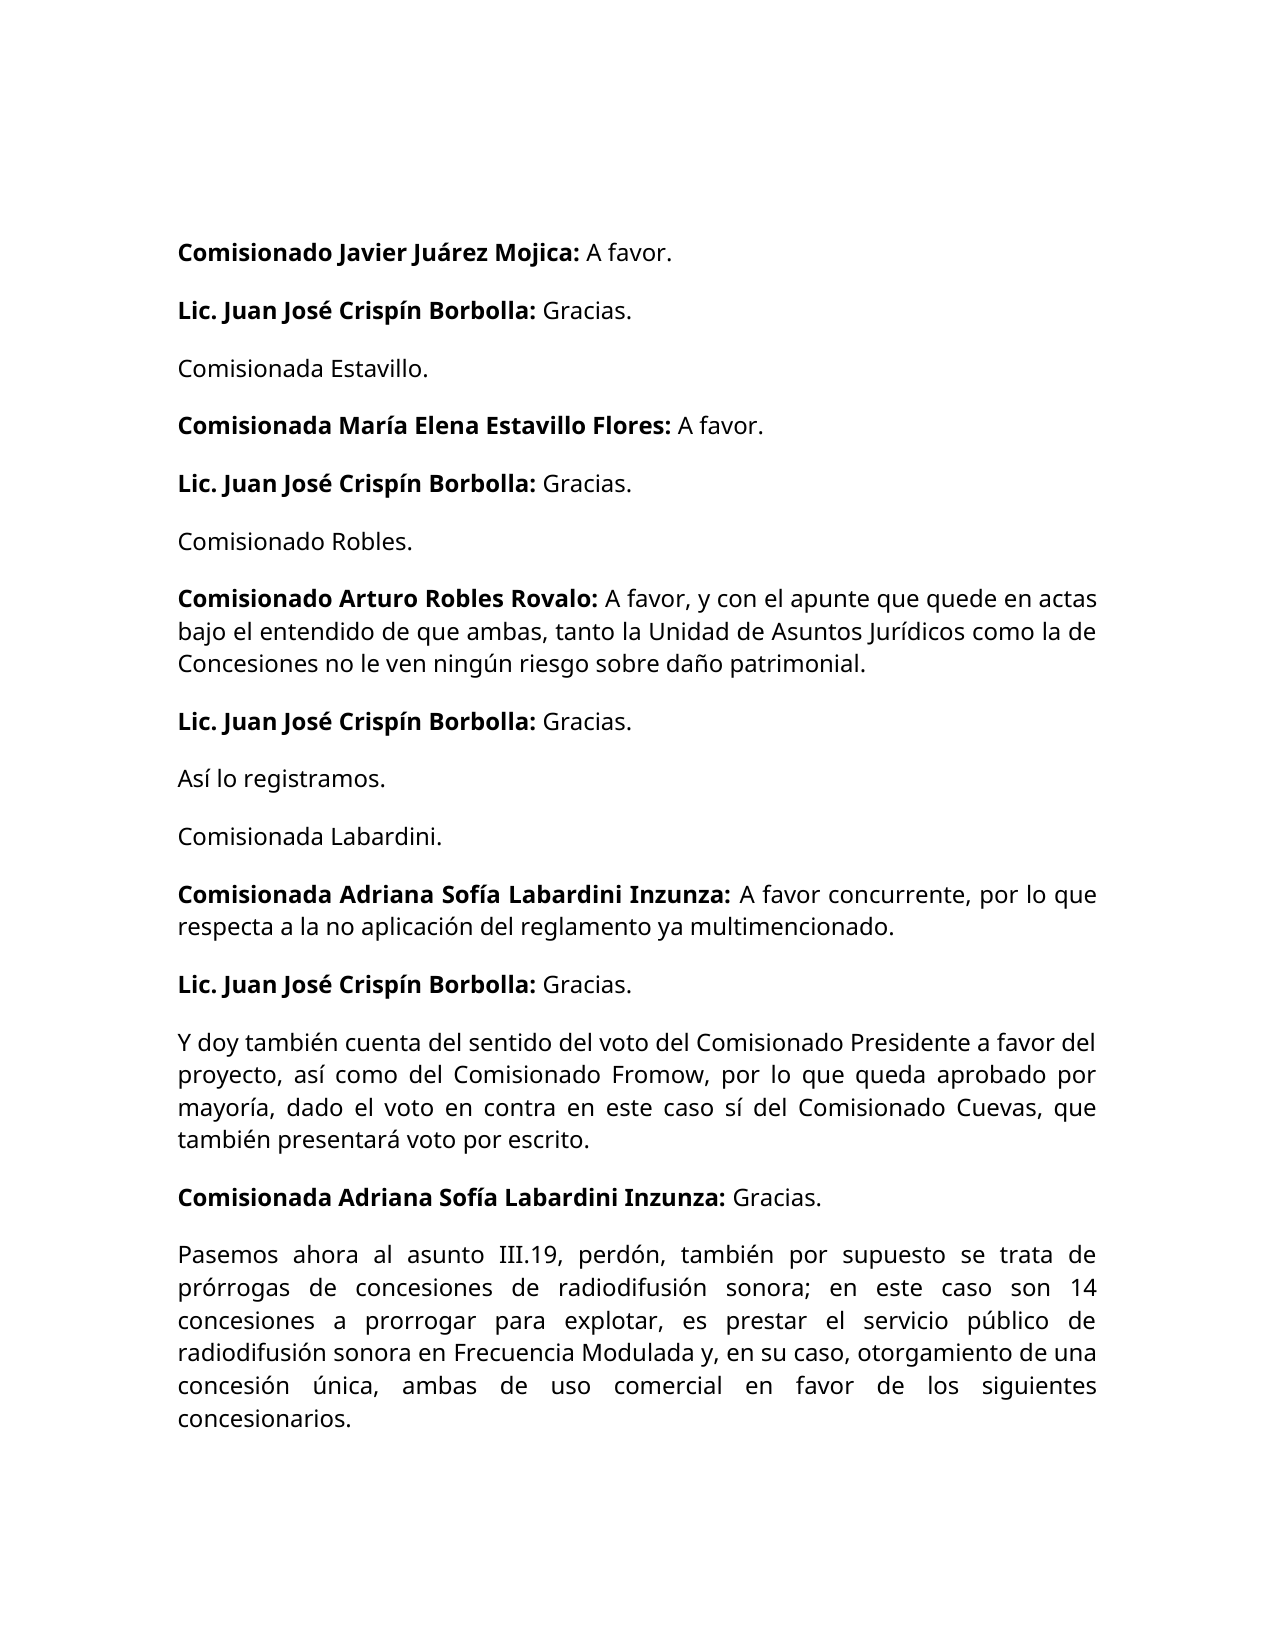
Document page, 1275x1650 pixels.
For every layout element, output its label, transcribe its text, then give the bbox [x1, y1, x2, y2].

text Pasemos ahora al asunto III.19, perdón, también por supuesto se trata de prórrogas de concesiones de radiodifusión sonora; en este caso son 14 concesiones a prorrogar para explotar, es prestar el servicio público de radiodifusión sonora en Frecuencia Modulada y, en su caso, otorgamiento de una concesión única, ambas de uso comercial en favor de los siguientes concesionarios. [177, 1238, 1098, 1434]
text Comisionada Adriana Sofía Labardini Inzunza: A favor concurrente, por lo que respecta a la no aplicación del reglamento ya multimencionado. [177, 877, 1098, 943]
text Lic. Juan José Crispín Borbolla: Gracias. [177, 705, 1098, 737]
text Comisionada María Elena Estavillo Flores: A favor. [177, 409, 1098, 442]
text Lic. Juan José Crispín Borbolla: Gracias. [177, 294, 1098, 326]
text Comisionada Estavillo. [177, 351, 1098, 384]
text Lic. Juan José Crispín Borbolla: Gracias. [177, 968, 1098, 1000]
text Comisionado Javier Juárez Mojica: A favor. [177, 236, 1098, 269]
text Lic. Juan José Crispín Borbolla: Gracias. [177, 467, 1098, 499]
text Así lo registramos. [177, 762, 1098, 795]
text Comisionado Arturo Robles Rovalo: A favor, y con el apunte que quede en actas bajo el entendido de que ambas, tanto la Unidad de Asuntos Jurídicos como la de Concesiones no le ven ningún riesgo sobre daño patrimonial. [177, 582, 1098, 680]
text Comisionado Robles. [177, 524, 1098, 557]
text Comisionada Labardini. [177, 820, 1098, 852]
text Comisionada Adriana Sofía Labardini Inzunza: Gracias. [177, 1181, 1098, 1213]
text Y doy también cuenta del sentido del voto del Comisionado Presidente a favor del proyecto, así como del Comisionado Fromow, por lo que queda aprobado por mayoría, dado el voto en contra en este caso sí del Comisionado Cuevas, que también presentará voto por escrito. [177, 1025, 1098, 1156]
